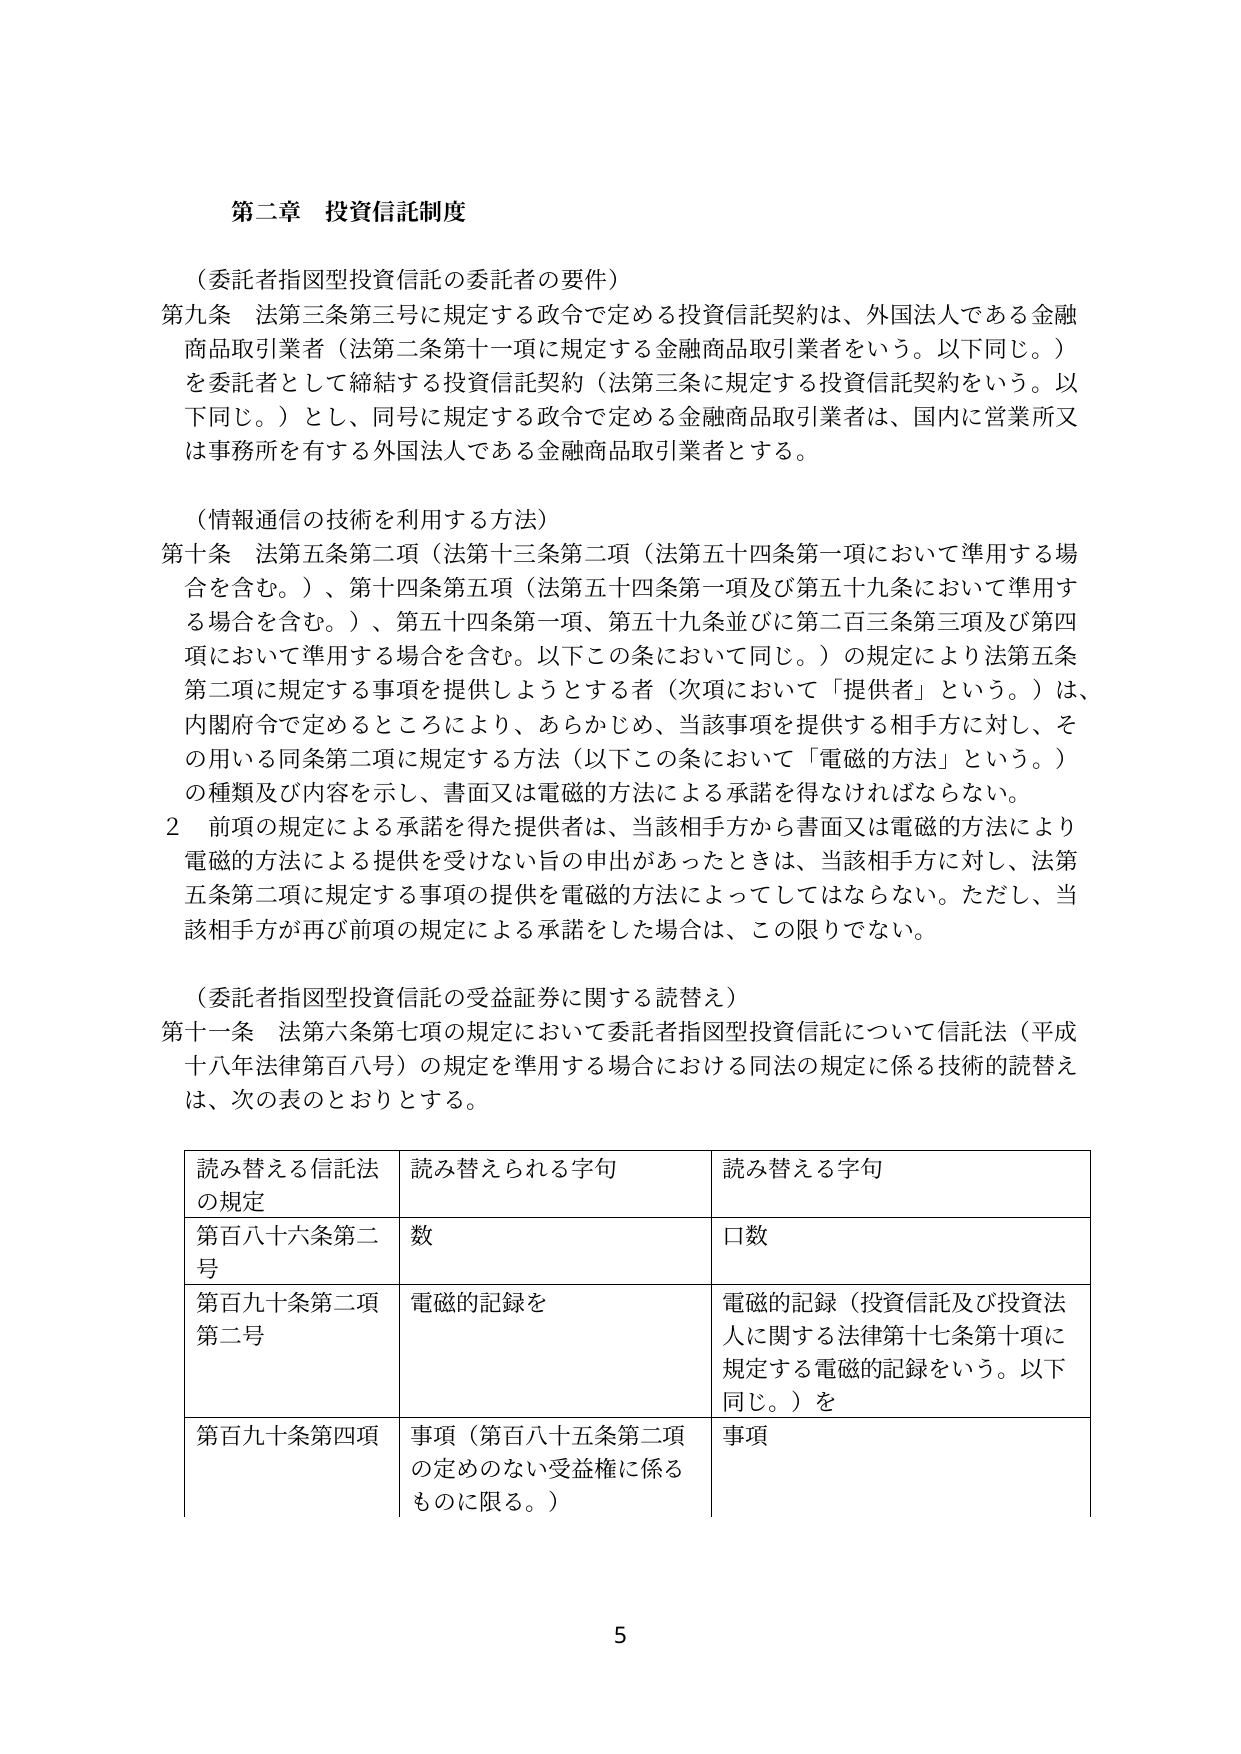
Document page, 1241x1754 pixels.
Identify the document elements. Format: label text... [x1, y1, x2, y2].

text （委託者指図型投資信託の委託者の要件） [184, 262, 1079, 296]
text （委託者指図型投資信託の受益証券に関する読替え） [184, 979, 1079, 1014]
table_header 読み替える字句 [712, 1151, 1090, 1217]
table_cell 第百九十条第二項第二号 [185, 1285, 399, 1417]
table_cell 口数 [712, 1218, 1090, 1284]
table_cell 第百八十六条第二号 [185, 1218, 399, 1284]
table_cell 電磁的記録（投資信託及び投資法人に関する法律第十七条第十項に規定する電磁的記録をいう。以下同じ。）を [712, 1285, 1090, 1417]
table_header 読み替える信託法の規定 [185, 1151, 399, 1217]
table_cell 電磁的記録を [400, 1285, 711, 1417]
table_header 読み替えられる字句 [400, 1151, 711, 1217]
table_cell 第百九十条第四項 [185, 1418, 399, 1517]
table_cell 事項 [712, 1418, 1090, 1517]
text 第十条 法第五条第二項（法第十三条第二項（法第五十四条第一項において準用する場合を含む。）、第十四条第五項（法第五十四条第一項及び第五十九条において準用する場合を含む。）、第五十四条第一項、第五十九条並びに第二百三条第三項及び第四項において準用する場合を含む。以下この条において同じ。）の規定により法第五条第二項に規定する事項を提供しようとする者（次項において「提供者」という。）は、内閣府令で定めるところにより、あらかじめ、当該事項を提供する相手方に対し、その用いる同条第二項に規定する方法（以下この条において「電磁的方法」という。）の種類及び内容を示し、書面又は電磁的方法による承諾を得なければならない。 [161, 535, 1079, 809]
text 第十一条 法第六条第七項の規定において委託者指図型投資信託について信託法（平成十八年法律第百八号）の規定を準用する場合における同法の規定に係る技術的読替えは、次の表のとおりとする。 [161, 1014, 1079, 1116]
text （情報通信の技術を利用する方法） [184, 501, 1079, 535]
text 第九条 法第三条第三号に規定する政令で定める投資信託契約は、外国法人である金融商品取引業者（法第二条第十一項に規定する金融商品取引業者をいう。以下同じ。）を委託者として締結する投資信託契約（法第三条に規定する投資信託契約をいう。以下同じ。）とし、同号に規定する政令で定める金融商品取引業者は、国内に営業所又は事務所を有する外国法人である金融商品取引業者とする。 [161, 296, 1079, 467]
text ２ 前項の規定による承諾を得た提供者は、当該相手方から書面又は電磁的方法により電磁的方法による提供を受けない旨の申出があったときは、当該相手方に対し、法第五条第二項に規定する事項の提供を電磁的方法によってしてはならない。ただし、当該相手方が再び前項の規定による承諾をした場合は、この限りでない。 [161, 809, 1079, 945]
table_cell 数 [400, 1218, 711, 1284]
table_cell 事項（第百八十五条第二項の定めのない受益権に係るものに限る。） [400, 1418, 711, 1517]
text 第二章 投資信託制度 [230, 194, 1079, 228]
